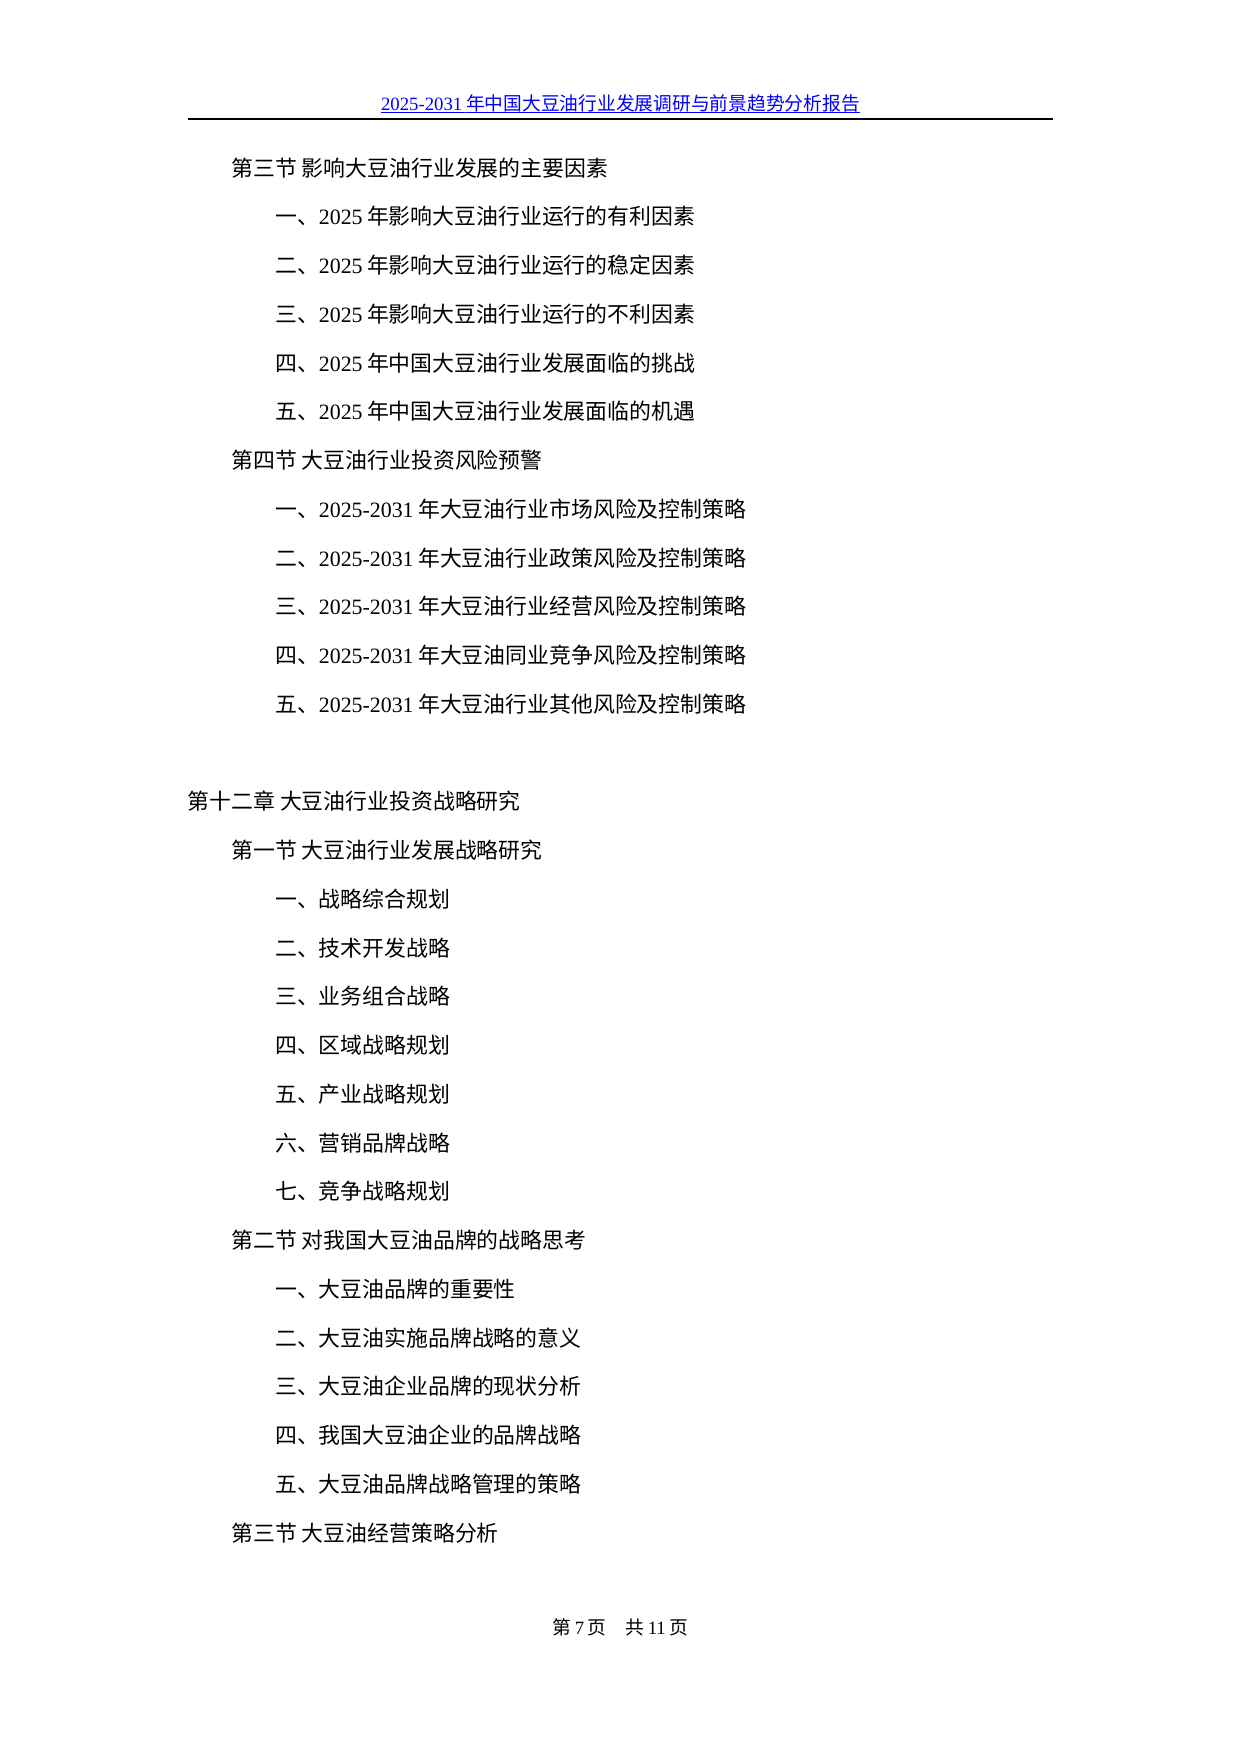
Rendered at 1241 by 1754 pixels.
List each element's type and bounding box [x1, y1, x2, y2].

text [187, 150, 1053, 1548]
